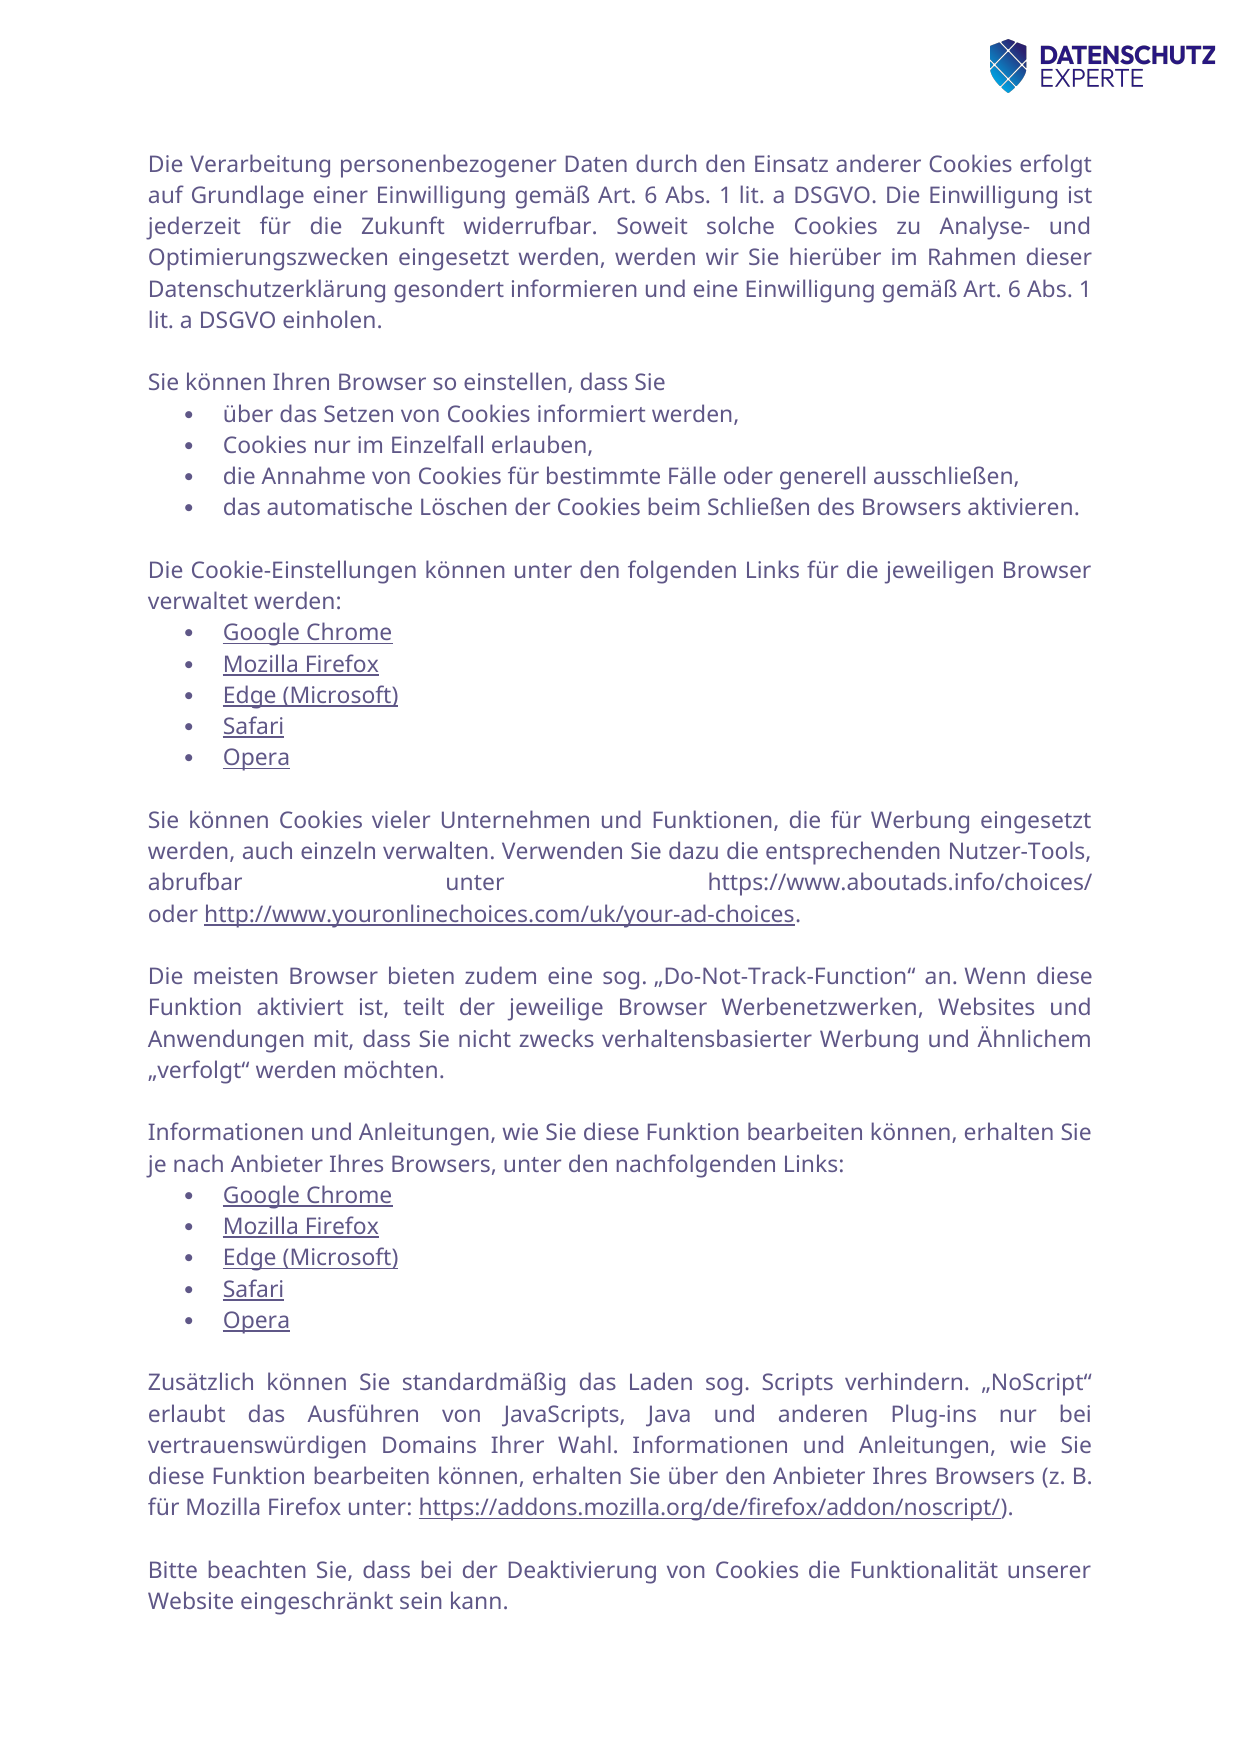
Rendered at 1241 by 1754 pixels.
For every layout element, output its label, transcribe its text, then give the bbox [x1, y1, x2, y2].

list über das Setzen von Cookies informiert werden, [185, 398, 1093, 429]
text Die Cookie-Einstellungen können unter den folgenden Links für die jeweiligen Browser verwaltet werden: [148, 554, 1093, 616]
picture [990, 39, 1216, 93]
list die Annahme von Cookies für bestimmte Fälle oder generell ausschließen, [185, 460, 1093, 491]
text Die Verarbeitung personenbezogener Daten durch den Einsatz anderer Cookies erfolgt auf Grundlage einer Einwilligung gemäß Art. 6 Abs. 1 lit. a DSGVO. Die Einwilligung ist jederzeit für die Zukunft widerrufbar. Soweit solche Cookies zu Analyse- und Optimierungszwecken eingesetzt werden, werden wir Sie hierüber im Rahmen dieser Datenschutzerklärung gesondert informieren und eine Einwilligung gemäß Art. 6 Abs. 1 lit. a DSGVO einholen. [148, 148, 1093, 335]
list Opera [185, 741, 1093, 773]
list das automatische Löschen der Cookies beim Schließen des Browsers aktivieren. [185, 491, 1093, 523]
text Informationen und Anleitungen, wie Sie diese Funktion bearbeiten können, erhalten Sie je nach Anbieter Ihres Browsers, unter den nachfolgenden Links: [148, 1116, 1093, 1179]
list Mozilla Firefox [185, 648, 1093, 679]
list Opera [185, 1304, 1093, 1335]
list Mozilla Firefox [185, 1210, 1093, 1241]
text Zusätzlich können Sie standardmäßig das Laden sog. Scripts verhindern. „NoScript“ erlaubt das Ausführen von JavaScripts, Java und anderen Plug-ins nur bei vertrauenswürdigen Domains Ihrer Wahl. Informationen und Anleitungen, wie Sie diese Funktion bearbeiten können, erhalten Sie über den Anbieter Ihres Browsers (z. B. für Mozilla Firefox unter: https://addons.mozilla.org/de/firefox/addon/noscript/). [148, 1366, 1093, 1523]
text Sie können Ihren Browser so einstellen, dass Sie [148, 366, 1093, 398]
list Edge (Microsoft) [185, 679, 1093, 710]
text Sie können Cookies vieler Unternehmen und Funktionen, die für Werbung eingesetzt werden, auch einzeln verwalten. Verwenden Sie dazu die entsprechenden Nutzer-Tools, abrufbar unter https://www.aboutads.info/choices/ oder http://www.youronlinechoices.com/uk/your-ad-choices. [148, 804, 1093, 929]
text Bitte beachten Sie, dass bei der Deaktivierung von Cookies die Funktionalität unserer Website eingeschränkt sein kann. [148, 1554, 1093, 1616]
list Safari [185, 710, 1093, 741]
list Safari [185, 1273, 1093, 1304]
picture [990, 74, 1006, 93]
list Edge (Microsoft) [185, 1241, 1093, 1273]
list Google Chrome [185, 1179, 1093, 1210]
text Die meisten Browser bieten zudem eine sog. „Do-Not-Track-Function“ an. Wenn diese Funktion aktiviert ist, teilt der jeweilige Browser Werbenetzwerken, Websites und Anwendungen mit, dass Sie nicht zwecks verhaltensbasierter Werbung und Ähnlichem „verfolgt“ werden möchten. [148, 960, 1093, 1085]
list Google Chrome [185, 616, 1093, 648]
list Cookies nur im Einzelfall erlauben, [185, 429, 1093, 460]
